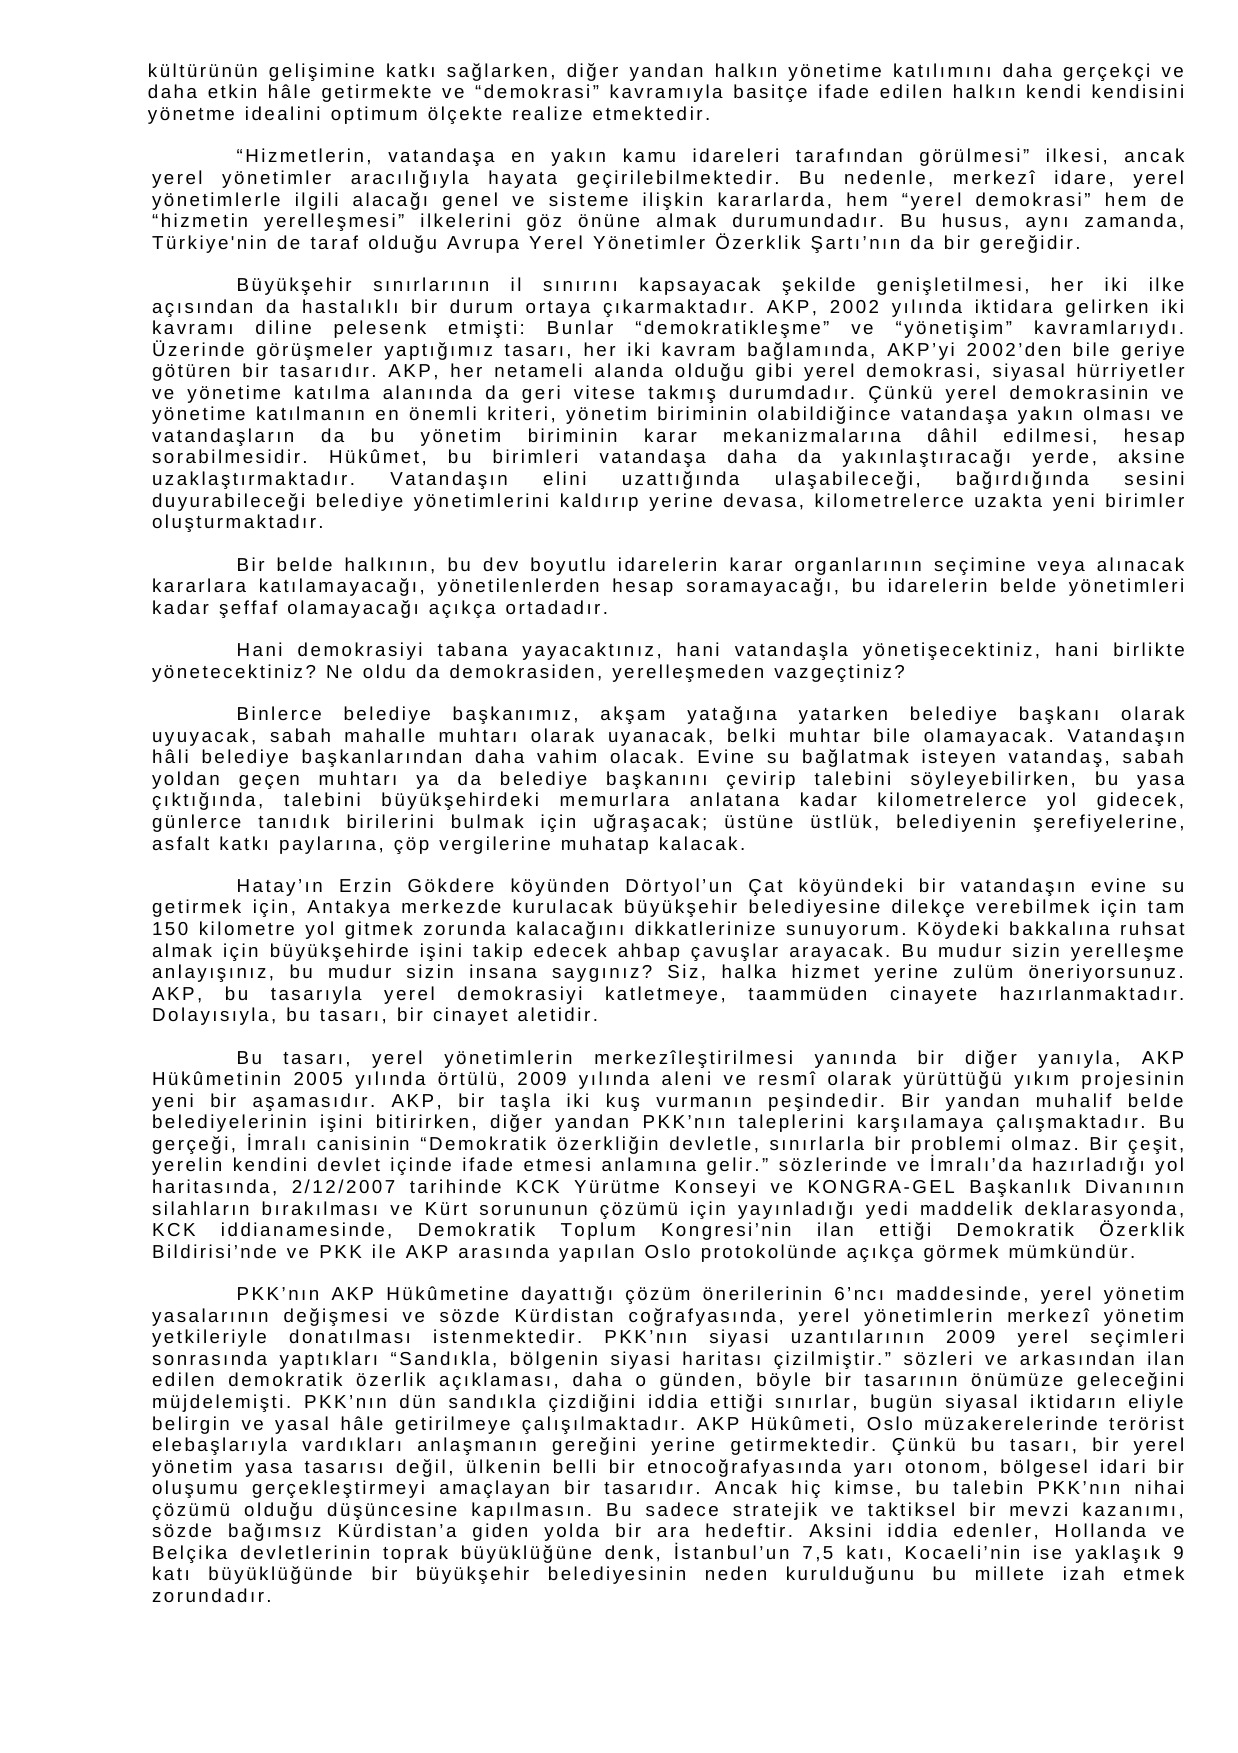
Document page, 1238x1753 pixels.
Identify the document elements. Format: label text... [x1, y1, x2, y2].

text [148, 60, 1186, 124]
text Bu tasarı, yerel yönetimlerin merkezîleştirilmesi yanında bir diğer yanıyla, AKP Hükûmetinin 2005 yılında örtülü, 2009 yılında aleni ve resmî olarak yürüttüğü yıkım projesinin yeni bir aşamasıdır. AKP, bir taşla iki kuş vurmanın peşindedir. Bir yandan muhalif belde belediyelerinin işini bitirirken, diğer yandan PKK’nın taleplerini karşılamaya çalışmaktadır. Bu gerçeği, İmralı canisinin “Demokratik özerkliğin devletle, sınırlarla bir problemi olmaz. Bir çeşit, yerelin kendini devlet içinde ifade etmesi anlamına gelir.” sözlerinde ve İmralı’da hazırladığı yol haritasında, 2/12/2007 tarihinde KCK Yürütme Konseyi ve KONGRA-GEL Başkanlık Divanının silahların bırakılması ve Kürt sorununun çözümü için yayınladığı yedi maddelik deklarasyonda, KCK iddianamesinde, Demokratik Toplum Kongresi’nin ilan ettiği Demokratik Özerklik Bildirisi’nde ve PKK ile AKP arasında yapılan Oslo protokolünde açıkça görmek mümkündür. [152, 1046, 1186, 1262]
text Hani demokrasiyi tabana yayacaktınız, hani vatandaşla yönetişecektiniz, hani birlikte yönetecektiniz? Ne oldu da demokrasiden, yerelleşmeden vazgeçtiniz? [152, 639, 1186, 682]
text Binlerce belediye başkanımız, akşam yatağına yatarken belediye başkanı olarak uyuyacak, sabah mahalle muhtarı olarak uyanacak, belki muhtar bile olamayacak. Vatandaşın hâli belediye başkanlarından daha vahim olacak. Evine su bağlatmak isteyen vatandaş, sabah yoldan geçen muhtarı ya da belediye başkanını çevirip talebini söyleyebilirken, bu yasa çıktığında, talebini büyükşehirdeki memurlara anlatana kadar kilometrelerce yol gidecek, günlerce tanıdık birilerini bulmak için uğraşacak; üstüne üstlük, belediyenin şerefiyelerine, asfalt katkı paylarına, çöp vergilerine muhatap kalacak. [152, 703, 1186, 854]
text PKK’nın AKP Hükûmetine dayattığı çözüm önerilerinin 6’ncı maddesinde, yerel yönetim yasalarının değişmesi ve sözde Kürdistan coğrafyasında, yerel yönetimlerin merkezî yönetim yetkileriyle donatılması istenmektedir. PKK’nın siyasi uzantılarının 2009 yerel seçimleri sonrasında yaptıkları “Sandıkla, bölgenin siyasi haritası çizilmiştir.” sözleri ve arkasından ilan edilen demokratik özerlik açıklaması, daha o günden, böyle bir tasarının önümüze geleceğini müjdelemişti. PKK’nın dün sandıkla çizdiğini iddia ettiği sınırlar, bugün siyasal iktidarın eliyle belirgin ve yasal hâle getirilmeye çalışılmaktadır. AKP Hükûmeti, Oslo müzakerelerinde terörist elebaşlarıyla vardıkları anlaşmanın gereğini yerine getirmektedir. Çünkü bu tasarı, bir yerel yönetim yasa tasarısı değil, ülkenin belli bir etnocoğrafyasında yarı otonom, bölgesel idari bir oluşumu gerçekleştirmeyi amaçlayan bir tasarıdır. Ancak hiç kimse, bu talebin PKK’nın nihai çözümü olduğu düşüncesine kapılmasın. Bu sadece stratejik ve taktiksel bir mevzi kazanımı, sözde bağımsız Kürdistan’a giden yolda bir ara hedeftir. Aksini iddia edenler, Hollanda ve Belçika devletlerinin toprak büyüklüğüne denk, İstanbul’un 7,5 katı, Kocaeli’nin ise yaklaşık 9 katı büyüklüğünde bir büyükşehir belediyesinin neden kurulduğunu bu millete izah etmek zorundadır. [152, 1283, 1186, 1606]
text Büyükşehir sınırlarının il sınırını kapsayacak şekilde genişletilmesi, her iki ilke açısından da hastalıklı bir durum ortaya çıkarmaktadır. AKP, 2002 yılında iktidara gelirken iki kavramı diline pelesenk etmişti: Bunlar “demokratikleşme” ve “yönetişim” kavramlarıydı. Üzerinde görüşmeler yaptığımız tasarı, her iki kavram bağlamında, AKP’yi 2002’den bile geriye götüren bir tasarıdır. AKP, her netameli alanda olduğu gibi yerel demokrasi, siyasal hürriyetler ve yönetime katılma alanında da geri vitese takmış durumdadır. Çünkü yerel demokrasinin ve yönetime katılmanın en önemli kriteri, yönetim biriminin olabildiğince vatandaşa yakın olması ve vatandaşların da bu yönetim biriminin karar mekanizmalarına dâhil edilmesi, hesap sorabilmesidir. Hükûmet, bu birimleri vatandaşa daha da yakınlaştıracağı yerde, aksine uzaklaştırmaktadır. Vatandaşın elini uzattığında ulaşabileceği, bağırdığında sesini duyurabileceği belediye yönetimlerini kaldırıp yerine devasa, kilometrelerce uzakta yeni birimler oluşturmaktadır. [152, 274, 1186, 533]
text Bir belde halkının, bu dev boyutlu idarelerin karar organlarının seçimine veya alınacak kararlara katılamayacağı, yönetilenlerden hesap soramayacağı, bu idarelerin belde yönetimleri kadar şeffaf olamayacağı açıkça ortadadır. [152, 553, 1186, 618]
text Hatay’ın Erzin Gökdere köyünden Dörtyol’un Çat köyündeki bir vatandaşın evine su getirmek için, Antakya merkezde kurulacak büyükşehir belediyesine dilekçe verebilmek için tam yol gitmek zorunda kalacağını dikkatlerinize sunuyorum. Köydeki bakkalına ruhsat almak için büyükşehirde işini takip edecek ahbap çavuşlar arayacak. Bu mudur sizin yerelleşme anlayışınız, bu mudur sizin insana saygınız? Siz, halka hizmet yerine zulüm öneriyorsunuz. AKP, bu tasarıyla yerel demokrasiyi katletmeye, taammüden cinayete hazırlanmaktadır. Dolayısıyla, bu tasarı, bir cinayet aletidir. [152, 875, 1186, 1026]
text “Hizmetlerin, vatandaşa en yakın kamu idareleri tarafından görülmesi” ilkesi, ancak yerel yönetimler aracılığıyla hayata geçirilebilmektedir. Bu nedenle, merkezî idare, yerel yönetimlerle ilgili alacağı genel ve sisteme ilişkin kararlarda, hem “yerel demokrasi” hem de “hizmetin yerelleşmesi” ilkelerini göz önüne almak durumundadır. Bu husus, aynı zamanda, Türkiye'nin de taraf olduğu Avrupa Yerel Yönetimler Özerklik Şartı’nın da bir gereğidir. [152, 145, 1186, 253]
